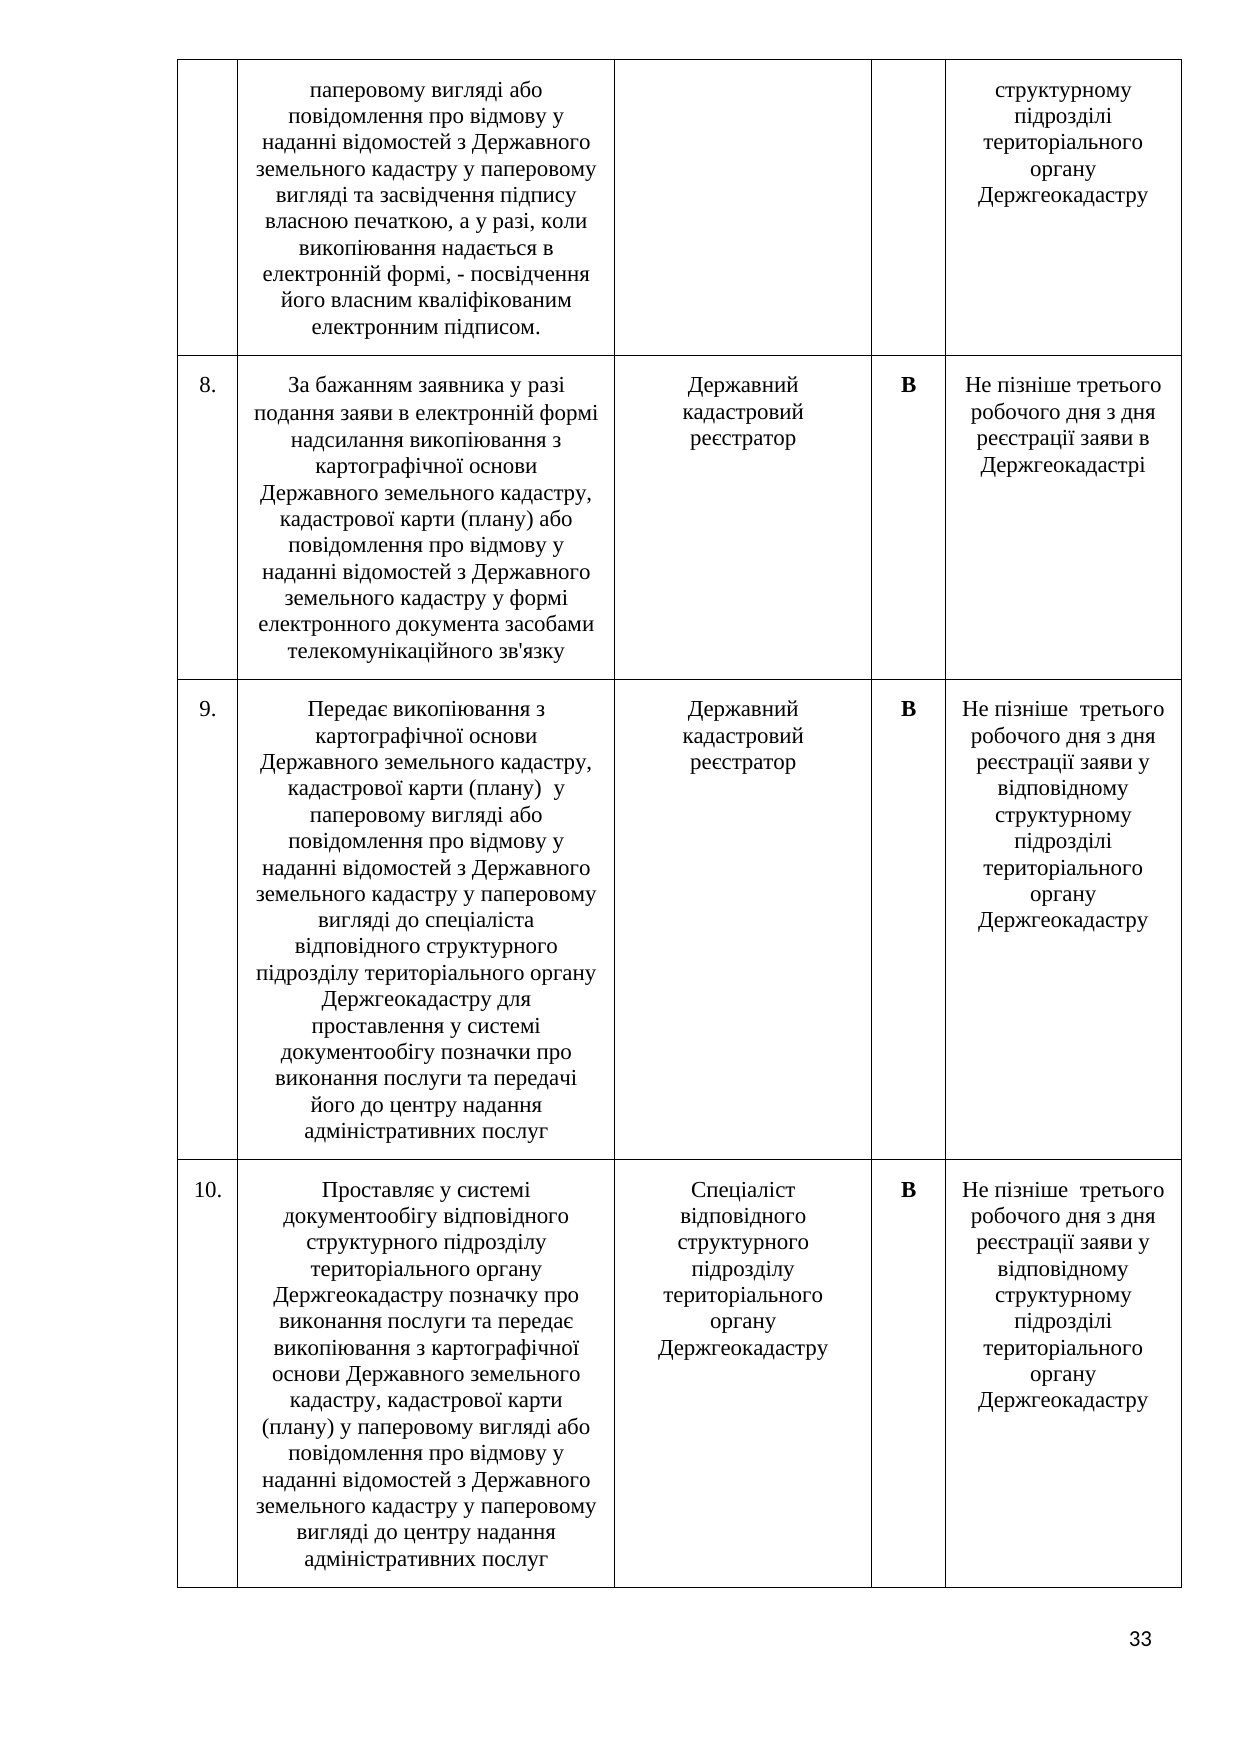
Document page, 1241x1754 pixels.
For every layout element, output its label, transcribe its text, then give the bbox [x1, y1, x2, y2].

table_cell 7. [178, 60, 237, 355]
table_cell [238, 60, 614, 355]
table_cell В [872, 356, 945, 679]
table_cell В [872, 1160, 945, 1587]
table_cell 8. [178, 356, 237, 679]
table_cell Не пізніше третього робочого дня з дня реєстрації заяви у відповідному структурному підрозділі територіального органу Держгеокадастру [946, 1160, 1181, 1587]
table_cell Передає викопіювання з картографічної основи Державного земельного кадастру, кадастрової карти (плану) у паперовому вигляді або повідомлення про відмову у наданні відомостей з Державного земельного кадастру у паперовому вигляді до спеціаліста відповідного структурного підрозділу територіального органу Держгеокадастру для проставлення у системі документообігу позначки про виконання послуги та передачі його до центру надання адміністративних послуг [238, 680, 614, 1159]
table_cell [615, 60, 871, 355]
table_cell За бажанням заявника у разі подання заяви в електронній формі надсилання викопіювання з картографічної основи Державного земельного кадастру, кадастрової карти (плану) або повідомлення про відмову у наданні відомостей з Державного земельного кадастру у формі електронного документа засобами телекомунікаційного зв'язку [238, 356, 614, 679]
table_cell В [872, 680, 945, 1159]
table_cell Державний кадастровий реєстратор [615, 356, 871, 679]
table_cell 10. [178, 1160, 237, 1587]
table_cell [946, 60, 1181, 355]
table_cell Проставляє у системі документообігу відповідного структурного підрозділу територіального органу Держгеокадастру позначку про виконання послуги та передає викопіювання з картографічної основи Державного земельного кадастру, кадастрової карти (плану) у паперовому вигляді або повідомлення про відмову у наданні відомостей з Державного земельного кадастру у паперовому вигляді до центру надання адміністративних послуг [238, 1160, 614, 1587]
table_cell Не пізніше третього робочого дня з дня реєстрації заяви в Держгеокадастрі [946, 356, 1181, 679]
table_cell Не пізніше третього робочого дня з дня реєстрації заяви у відповідному структурному підрозділі територіального органу Держгеокадастру [946, 680, 1181, 1159]
table_cell 9. [178, 680, 237, 1159]
table_cell З [872, 60, 945, 355]
table_cell Спеціаліст відповідного структурного підрозділу територіального органу Держгеокадастру [615, 1160, 871, 1587]
table_cell Державний кадастровий реєстратор [615, 680, 871, 1159]
